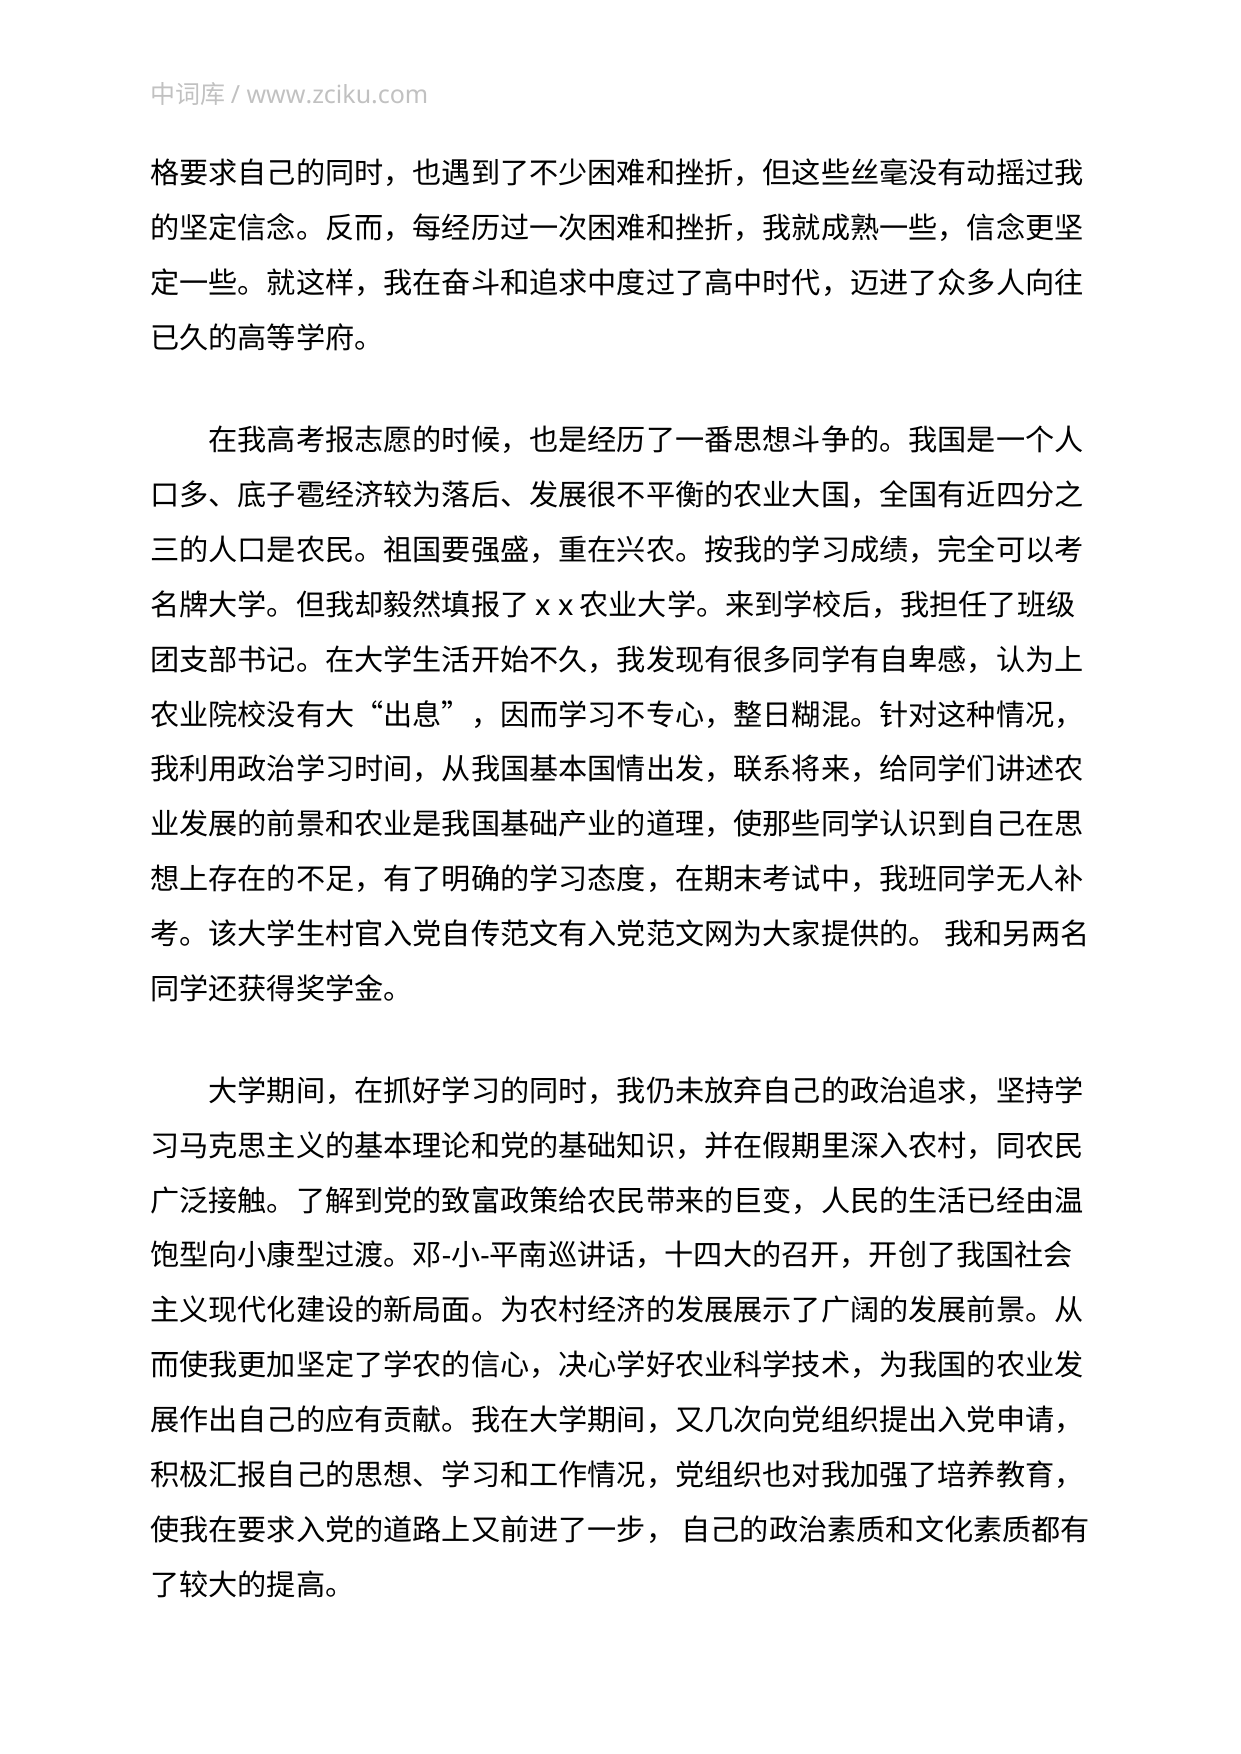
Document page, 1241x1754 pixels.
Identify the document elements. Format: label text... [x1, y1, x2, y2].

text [150, 150, 1090, 357]
text 大学期间，在抓好学习的同时，我仍未放弃自己的政治追求，坚持学习马克思主义的基本理论和党的基础知识，并在假期里深入农村，同农民广泛接触。了解到党的致富政策给农民带来的巨变，人民的生活已经由温饱型向小康型过渡。邓-小-平南巡讲话，十四大的召开，开创了我国社会主义现代化建设的新局面。为农村经济的发展展示了广阔的发展前景。从而使我更加坚定了学农的信心，决心学好农业科学技术，为我国的农业发展作出自己的应有贡献。我在大学期间，又几次向党组织提出入党申请，积极汇报自己的思想、学习和工作情况，党组织也对我加强了培养教育，使我在要求入党的道路上又前进了一步， 自己的政治素质和文化素质都有了较大的提高。 [150, 1067, 1090, 1604]
text 在我高考报志愿的时候，也是经历了一番思想斗争的。我国是一个人口多、底子雹经济较为落后、发展很不平衡的农业大国，全国有近四分之三的人口是农民。祖国要强盛，重在兴农。按我的学习成绩，完全可以考名牌大学。但我却毅然填报了x x农业大学。来到学校后，我担任了班级团支部书记。在大学生活开始不久，我发现有很多同学有自卑感，认为上农业院校没有大“出息”，因而学习不专心，整日糊混。针对这种情况，我利用政治学习时间，从我国基本国情出发，联系将来，给同学们讲述农业发展的前景和农业是我国基础产业的道理，使那些同学认识到自己在思想上存在的不足，有了明确的学习态度，在期末考试中，我班同学无人补考。该大学生村官入党自传范文有入党范文网为大家提供的。 我和另两名同学还获得奖学金。 [150, 416, 1090, 1008]
